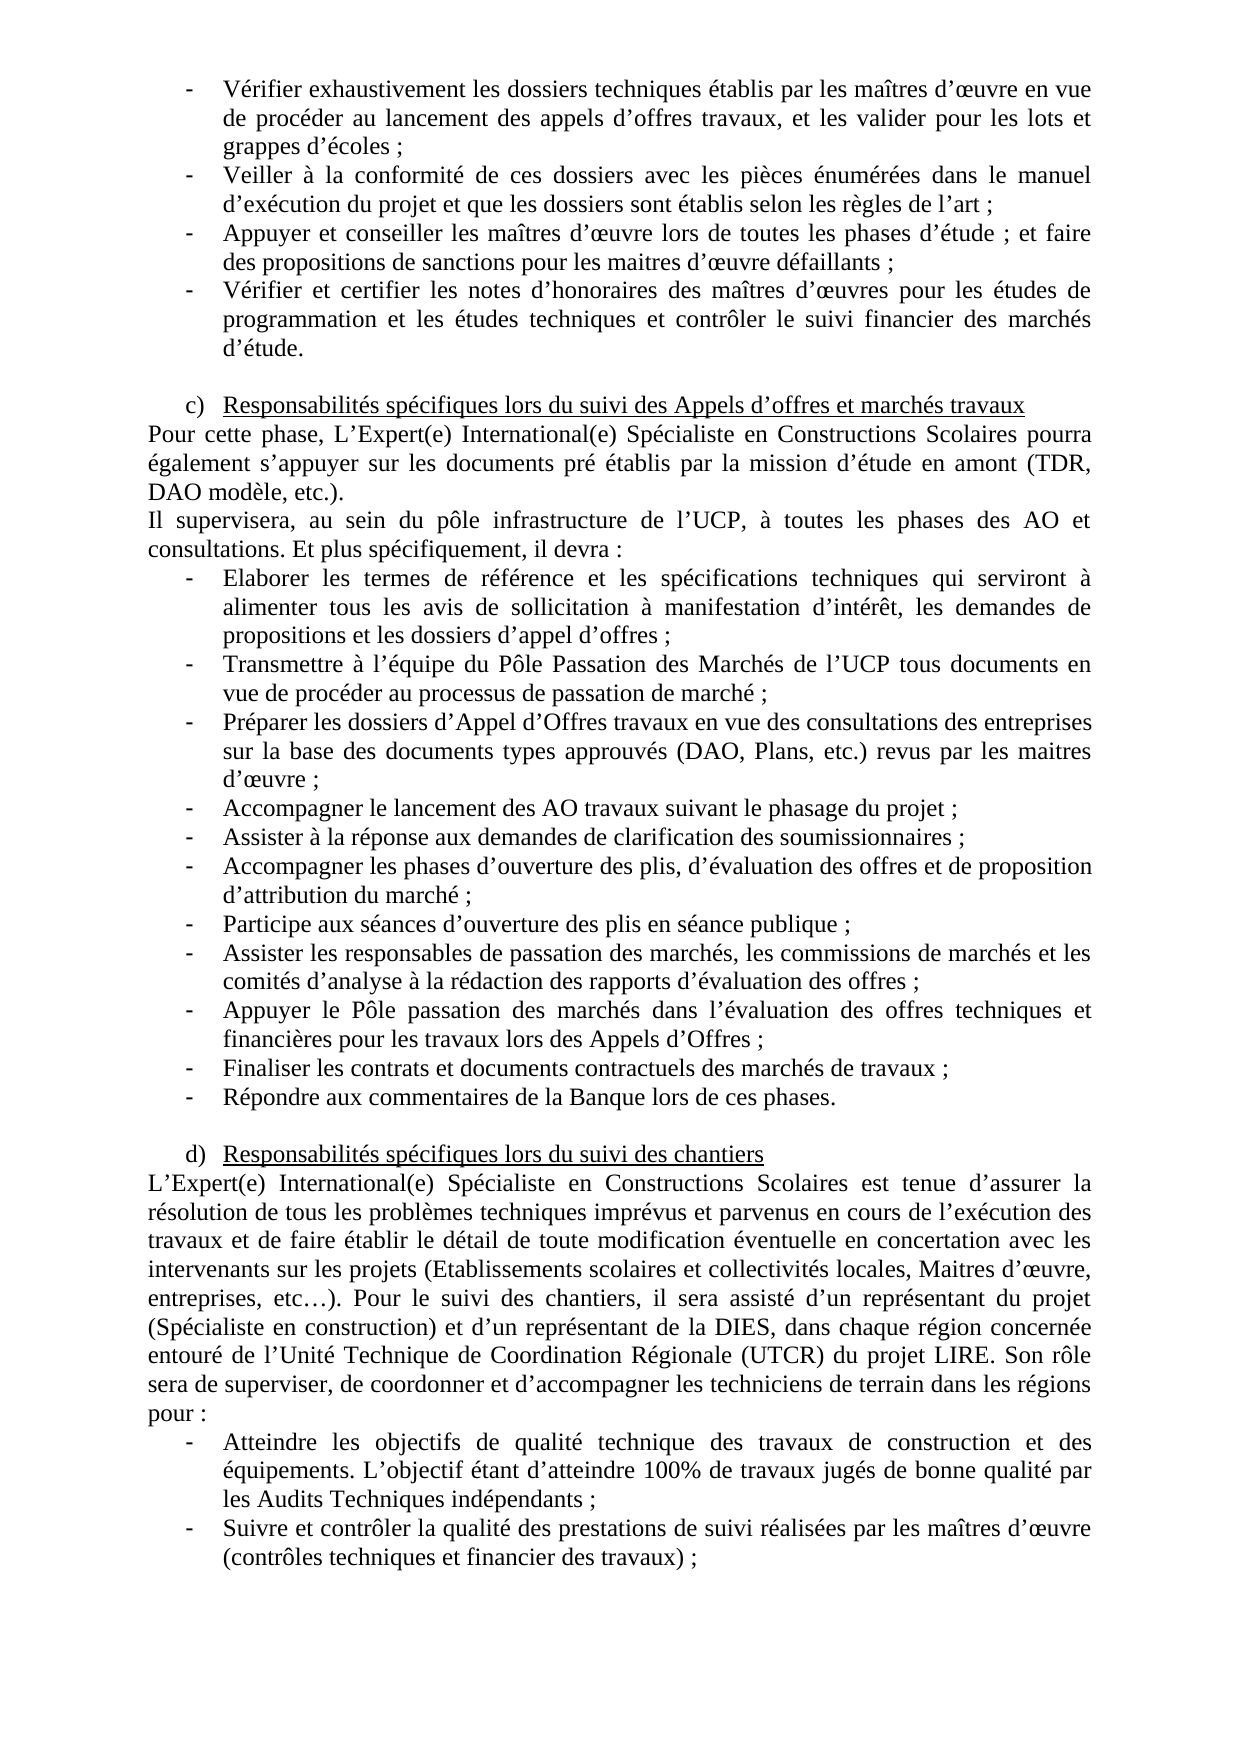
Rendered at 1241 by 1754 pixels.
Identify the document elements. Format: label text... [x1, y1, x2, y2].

text Pour cette phase, L’Expert(e) International(e) Spécialiste en Constructions Scolaires pourra également s’appuyer sur les documents pré établis par la mission d’étude en amont (TDR, DAO modèle, etc.). [148, 419, 1093, 506]
text Il supervisera, au sein du pôle infrastructure de l’UCP, à toutes les phases des AO et consultations. Et plus spécifiquement, il devra : [148, 506, 1093, 563]
list Accompagner le lancement des AO travaux suivant le phasage du projet ; [185, 793, 1093, 822]
list Responsabilités spécifiques lors du suivi des Appels d’offres et marchés travaux [185, 391, 1093, 419]
list Responsabilités spécifiques lors du suivi des chantiers [185, 1139, 1093, 1168]
list Finaliser les contrats et documents contractuels des marchés de travaux ; [185, 1053, 1093, 1082]
list Vérifier et certifier les notes d’honoraires des maîtres d’œuvres pour les études de programmation et les études techniques et contrôler le suivi financier des marchés d’étude. [185, 275, 1093, 362]
list Assister à la réponse aux demandes de clarification des soumissionnaires ; [185, 822, 1093, 851]
list Assister les responsables de passation des marchés, les commissions de marchés et les comités d’analyse à la rédaction des rapports d’évaluation des offres ; [185, 937, 1093, 995]
list Répondre aux commentaires de la Banque lors de ces phases. [185, 1082, 1093, 1110]
text L’Expert(e) International(e) Spécialiste en Constructions Scolaires est tenue d’assurer la résolution de tous les problèmes techniques imprévus et parvenus en cours de l’exécution des travaux et de faire établir le détail de toute modification éventuelle en concertation avec les intervenants sur les projets (Etablissements scolaires et collectivités locales, Maitres d’œuvre, entreprises, etc…). Pour le suivi des chantiers, il sera assisté d’un représentant du projet (Spécialiste en construction) et d’un représentant de la DIES, dans chaque région concernée entouré de l’Unité Technique de Coordination Régionale (UTCR) du projet LIRE. Son rôle sera de superviser, de coordonner et d’accompagner les techniciens de terrain dans les régions pour : [148, 1168, 1093, 1427]
list Préparer les dossiers d’Appel d’Offres travaux en vue des consultations des entreprises sur la base des documents types approuvés (DAO, Plans, etc.) revus par les maitres d’œuvre ; [185, 707, 1093, 793]
list Transmettre à l’équipe du Pôle Passation des Marchés de l’UCP tous documents en vue de procéder au processus de passation de marché ; [185, 649, 1093, 707]
list Atteindre les objectifs de qualité technique des travaux de construction et des équipements. L’objectif étant d’atteindre 100% de travaux jugés de bonne qualité par les Audits Techniques indépendants ; [185, 1427, 1093, 1513]
list Vérifier exhaustivement les dossiers techniques établis par les maîtres d’œuvre en vue de procéder au lancement des appels d’offres travaux, et les valider pour les lots et grappes d’écoles ; [185, 74, 1093, 160]
list Suivre et contrôler la qualité des prestations de suivi réalisées par les maîtres d’œuvre (contrôles techniques et financier des travaux) ; [185, 1513, 1093, 1571]
list Appuyer et conseiller les maîtres d’œuvre lors de toutes les phases d’étude ; et faire des propositions de sanctions pour les maitres d’œuvre défaillants ; [185, 218, 1093, 275]
list Accompagner les phases d’ouverture des plis, d’évaluation des offres et de proposition d’attribution du marché ; [185, 851, 1093, 909]
list Veiller à la conformité de ces dossiers avec les pièces énumérées dans le manuel d’exécution du projet et que les dossiers sont établis selon les règles de l’art ; [185, 160, 1093, 218]
list Elaborer les termes de référence et les spécifications techniques qui serviront à alimenter tous les avis de sollicitation à manifestation d’intérêt, les demandes de propositions et les dossiers d’appel d’offres ; [185, 563, 1093, 649]
list Appuyer le Pôle passation des marchés dans l’évaluation des offres techniques et financières pour les travaux lors des Appels d’Offres ; [185, 995, 1093, 1053]
list Participe aux séances d’ouverture des plis en séance publique ; [185, 909, 1093, 937]
